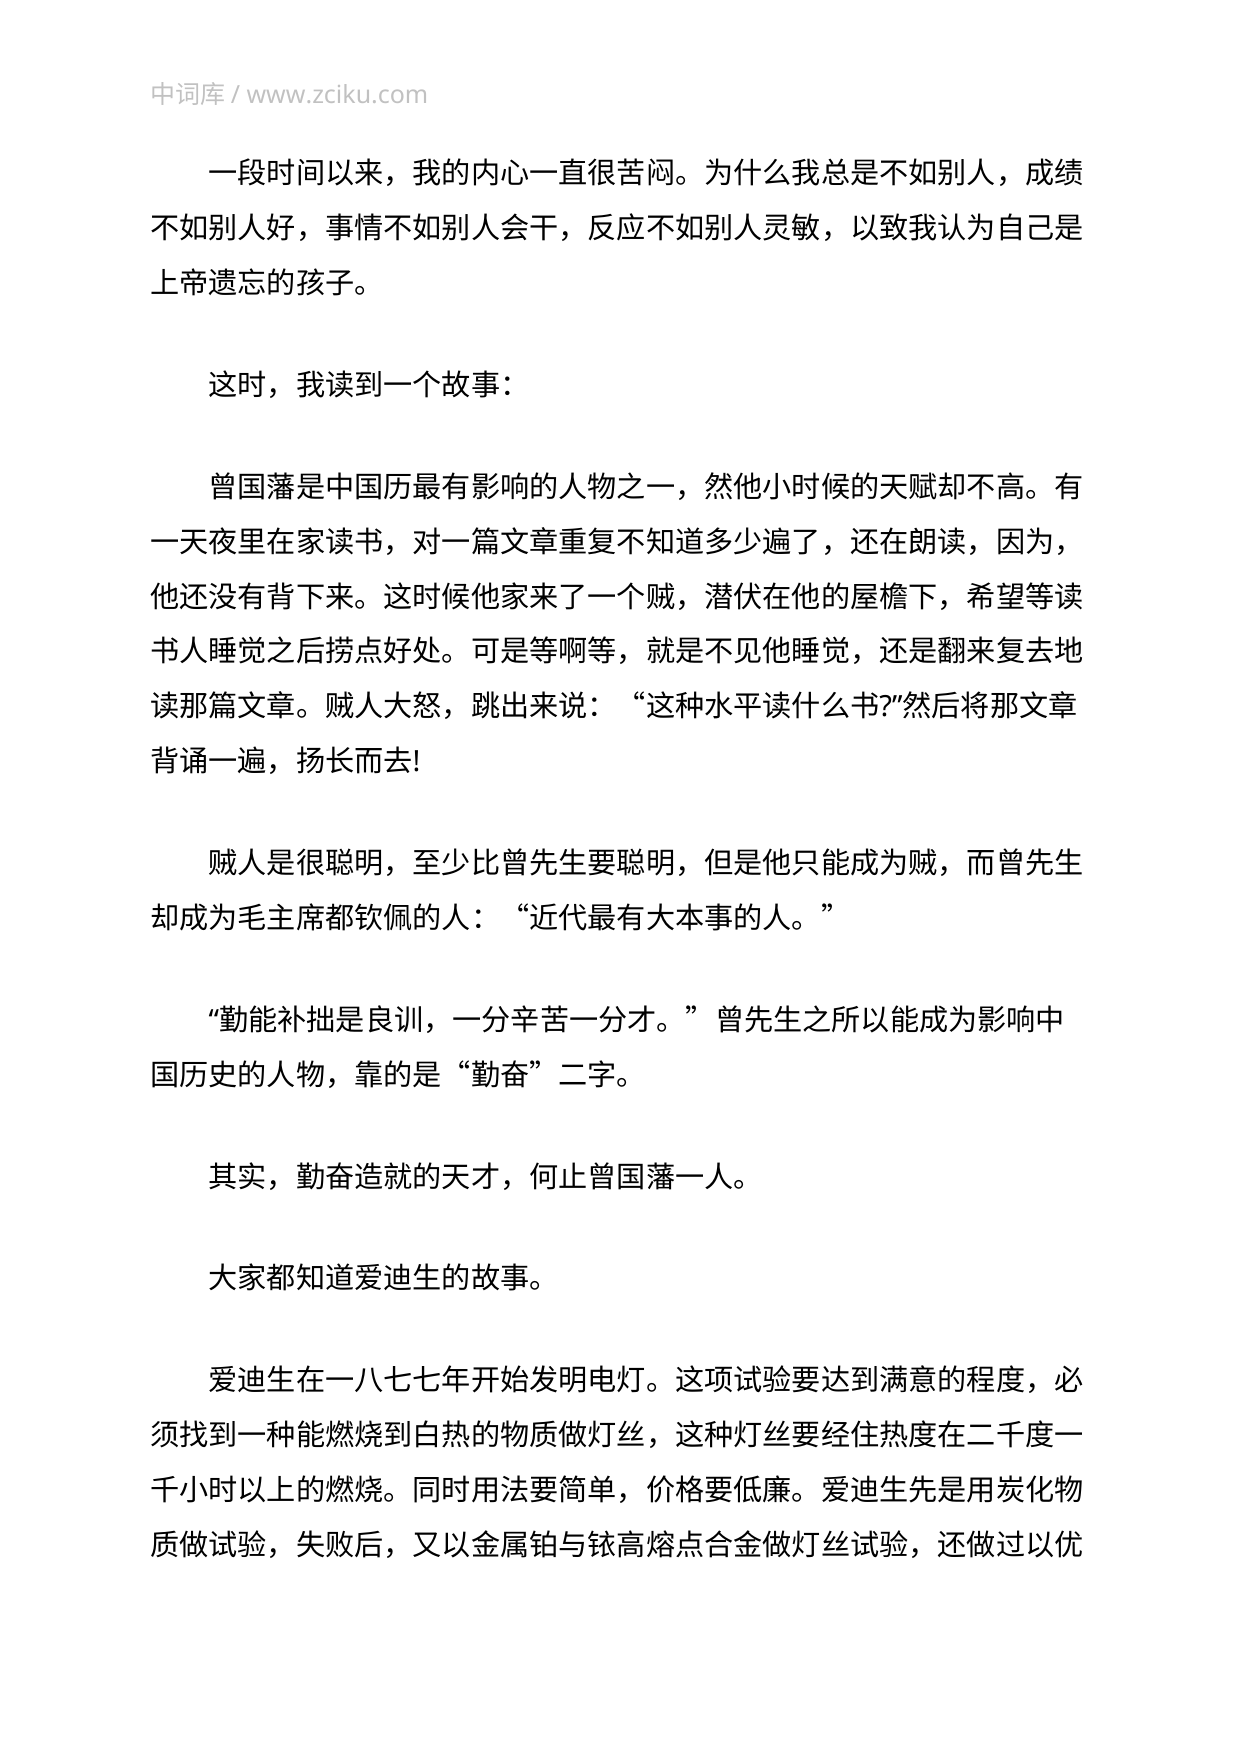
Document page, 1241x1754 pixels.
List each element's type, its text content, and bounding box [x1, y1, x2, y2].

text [150, 1357, 1090, 1564]
text 贼人是很聪明，至少比曾先生要聪明，但是他只能成为贼，而曾先生却成为毛主席都钦佩的人：“近代最有大本事的人。” [150, 840, 1090, 937]
text 大家都知道爱迪生的故事。 [150, 1255, 1090, 1297]
text “勤能补拙是良训，一分辛苦一分才。”曾先生之所以能成为影响中国历史的人物，靠的是“勤奋”二字。 [150, 997, 1090, 1094]
text 曾国藩是中国历最有影响的人物之一，然他小时候的天赋却不高。有一天夜里在家读书，对一篇文章重复不知道多少遍了，还在朗读，因为，他还没有背下来。这时候他家来了一个贼，潜伏在他的屋檐下，希望等读书人睡觉之后捞点好处。可是等啊等，就是不见他睡觉，还是翻来复去地读那篇文章。贼人大怒，跳出来说：“这种水平读什么书?”然后将那文章背诵一遍，扬长而去! [150, 463, 1090, 780]
text 其实，勤奋造就的天才，何止曾国藩一人。 [150, 1153, 1090, 1196]
text 一段时间以来，我的内心一直很苦闷。为什么我总是不如别人，成绩不如别人好，事情不如别人会干，反应不如别人灵敏，以致我认为自己是上帝遗忘的孩子。 [150, 150, 1090, 302]
text 这时，我读到一个故事： [150, 362, 1090, 404]
